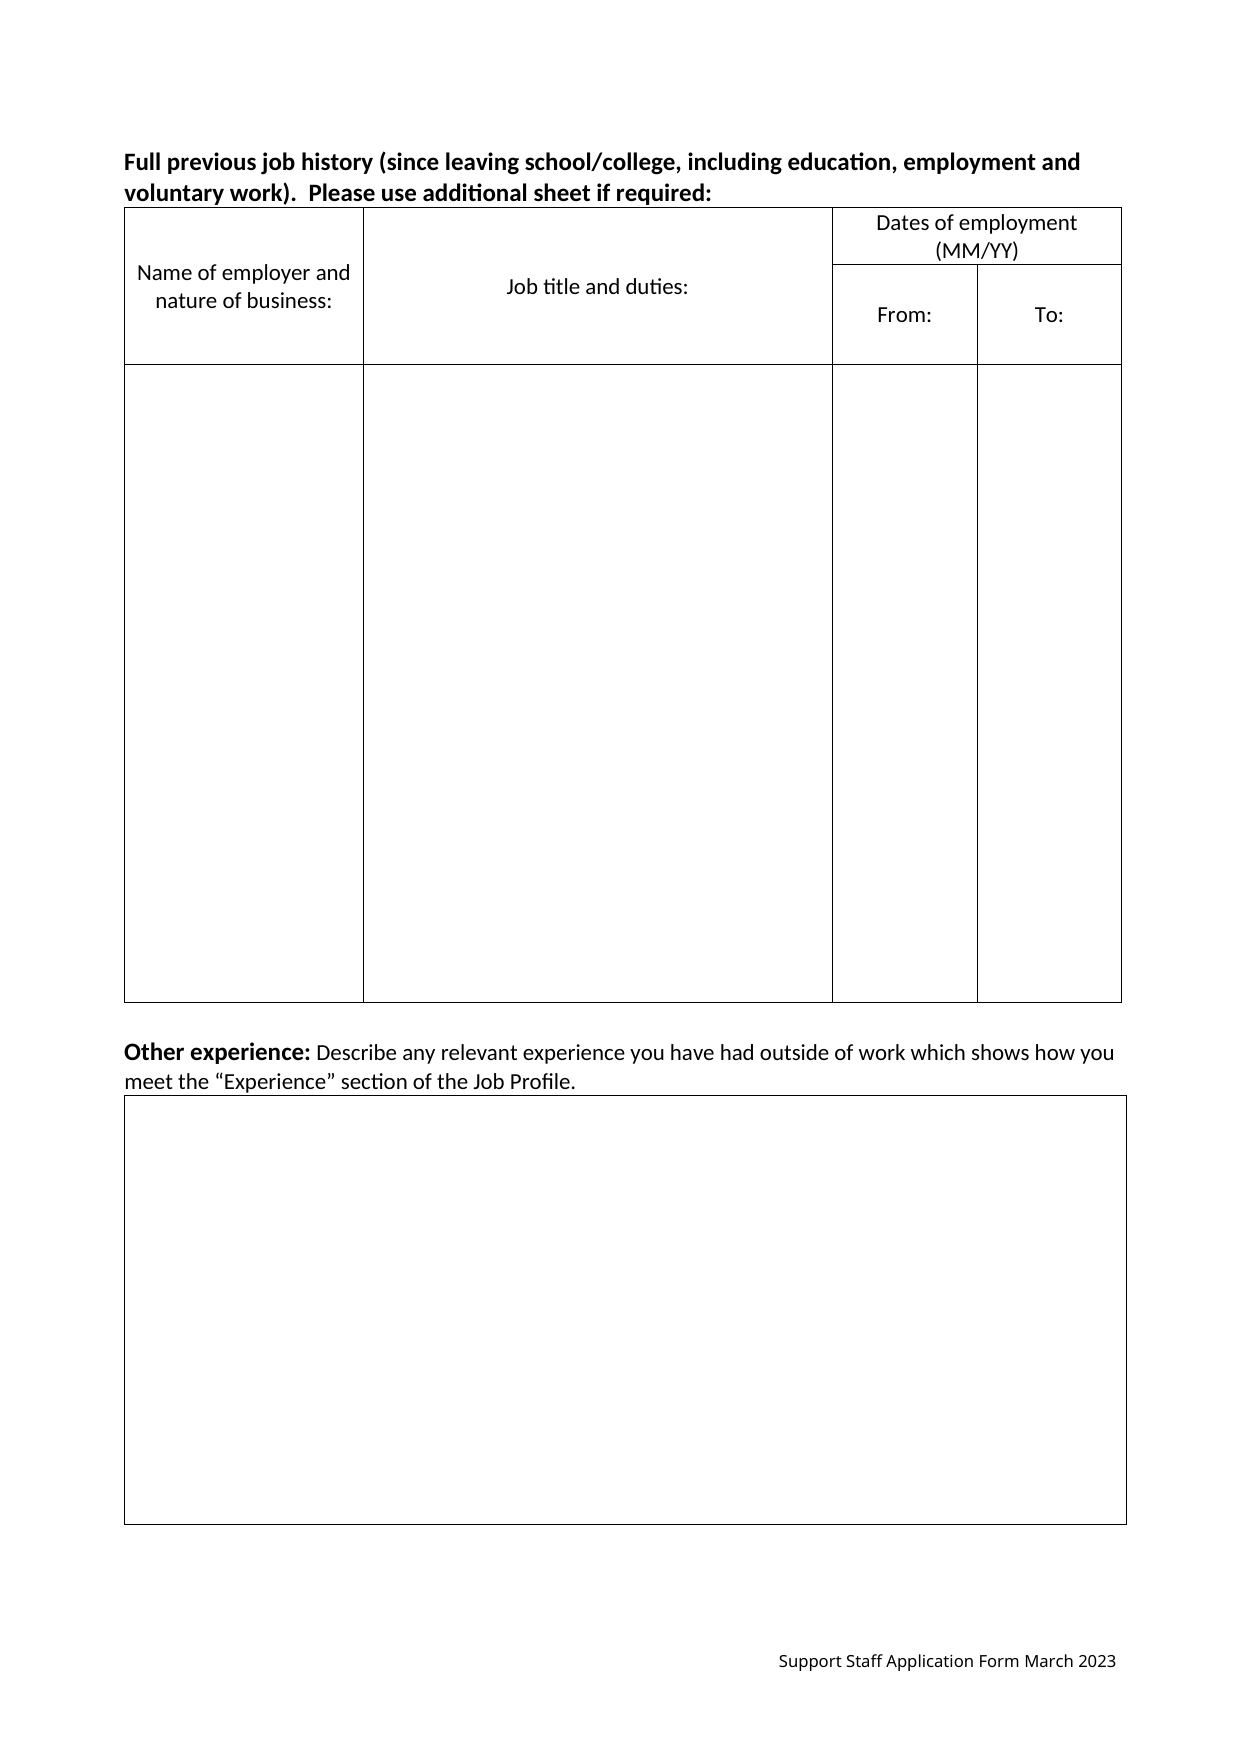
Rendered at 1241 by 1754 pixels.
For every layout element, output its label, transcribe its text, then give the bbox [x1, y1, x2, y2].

table_cell [125, 365, 363, 1002]
text Other experience: Describe any relevant experience you have had outside of work which shows how you meet the “Experience” section of the Job Profile. [124, 1036, 1116, 1095]
table_cell To: [978, 265, 1121, 363]
table_cell [833, 365, 977, 1002]
table_header Name of employer and nature of business: [125, 208, 363, 363]
table_header Dates of employment (MM/YY) [833, 208, 1121, 264]
table_cell [364, 365, 832, 1002]
table_header [125, 1096, 1126, 1524]
table_cell [978, 365, 1121, 1002]
table_header Job title and duties: [364, 208, 832, 363]
table_cell From: [833, 265, 977, 363]
text Full previous job history (since leaving school/college, including education, employment and voluntary work). Please use additional sheet if required: [124, 146, 1116, 207]
